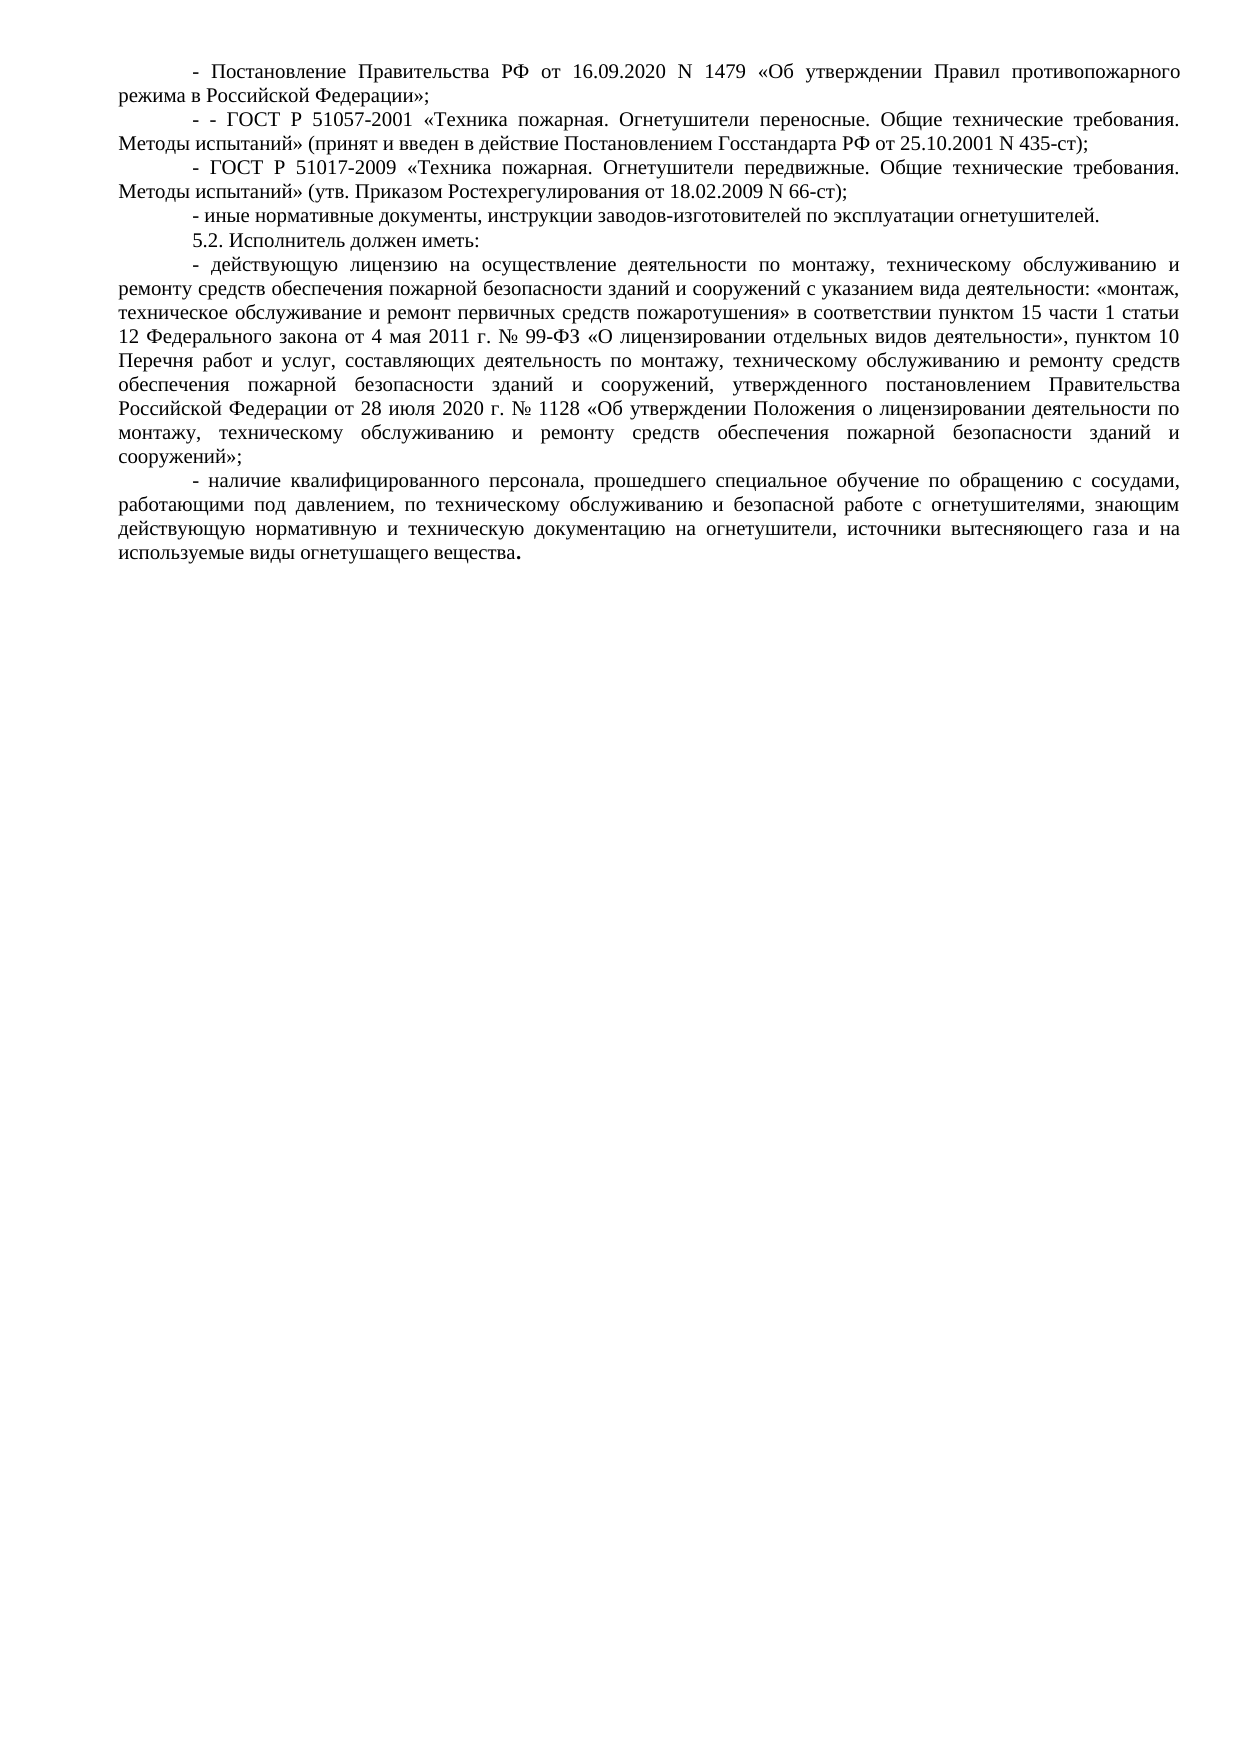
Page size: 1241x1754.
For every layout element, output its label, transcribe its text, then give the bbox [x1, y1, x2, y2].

text - - ГОСТ Р 51057-2001 «Техника пожарная. Огнетушители переносные. Общие технические требования. Методы испытаний» (принят и введен в действие Постановлением Госстандарта РФ от 25.10.2001 N 435-ст); [118, 107, 1181, 155]
text - ГОСТ Р 51017-2009 «Техника пожарная. Огнетушители передвижные. Общие технические требования. Методы испытаний» (утв. Приказом Ростехрегулирования от 18.02.2009 N 66-ст); [118, 155, 1181, 203]
text - иные нормативные документы, инструкции заводов-изготовителей по эксплуатации огнетушителей. [118, 203, 1181, 227]
text - Постановление Правительства РФ от 16.09.2020 N 1479 «Об утверждении Правил противопожарного режима в Российской Федерации»; [118, 59, 1181, 107]
text - действующую лицензию на осуществление деятельности по монтажу, техническому обслуживанию и ремонту средств обеспечения пожарной безопасности зданий и сооружений с указанием вида деятельности: «монтаж, техническое обслуживание и ремонт первичных средств пожаротушения» в соответствии пунктом 15 части 1 статьи 12 Федерального закона от 4 мая 2011 г. № 99-ФЗ «О лицензировании отдельных видов деятельности», пунктом 10 Перечня работ и услуг, составляющих деятельность по монтажу, техническому обслуживанию и ремонту средств обеспечения пожарной безопасности зданий и сооружений, утвержденного постановлением Правительства Российской Федерации от 28 июля 2020 г. № 1128 «Об утверждении Положения о лицензировании деятельности по монтажу, техническому обслуживанию и ремонту средств обеспечения пожарной безопасности зданий и сооружений»; [118, 252, 1181, 468]
text 5.2. Исполнитель должен иметь: [118, 227, 1181, 252]
text - наличие квалифицированного персонала, прошедшего специальное обучение по обращению с сосудами, работающими под давлением, по техническому обслуживанию и безопасной работе с огнетушителями, знающим действующую нормативную и техническую документацию на огнетушители, источники вытесняющего газа и на используемые виды огнетушащего вещества. [118, 468, 1181, 564]
